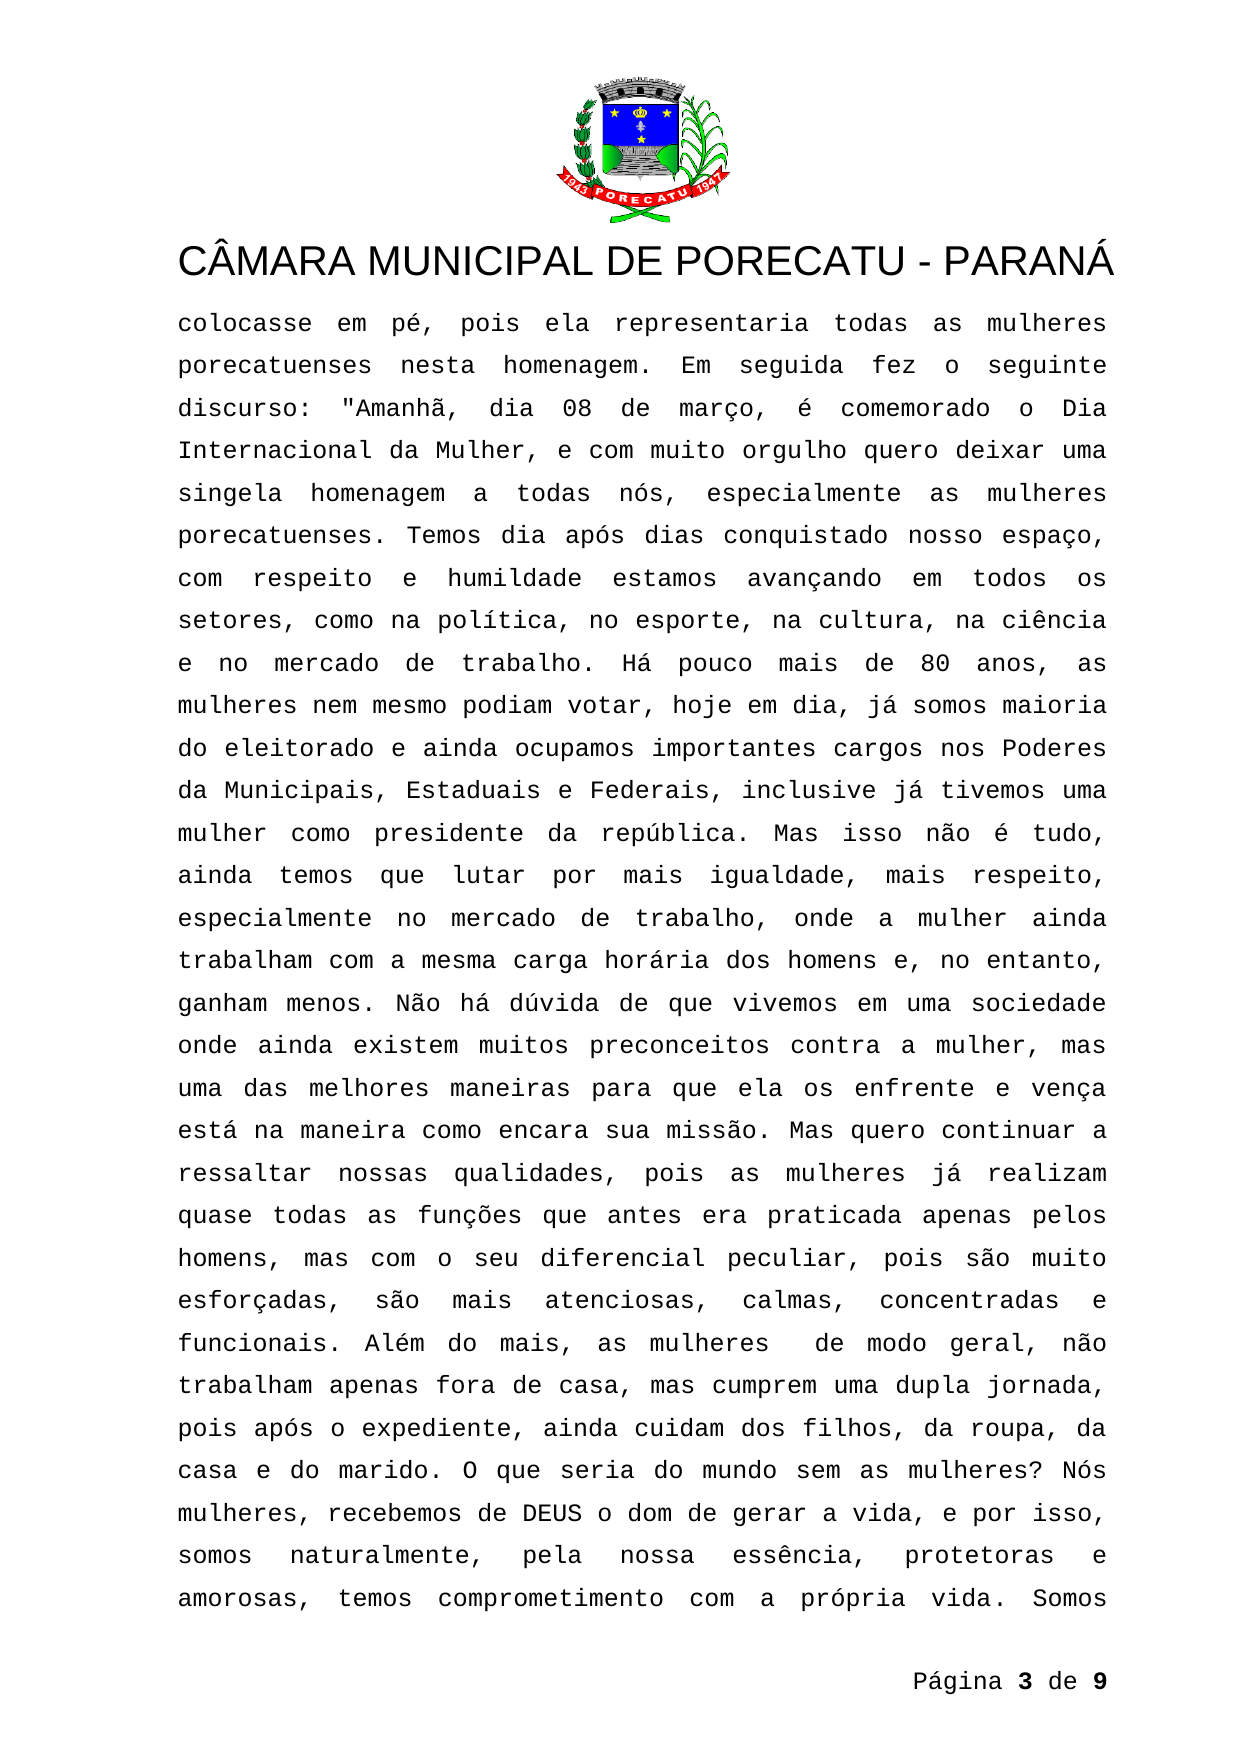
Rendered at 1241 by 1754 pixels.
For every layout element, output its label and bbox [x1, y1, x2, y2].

text [177, 310, 1107, 1613]
